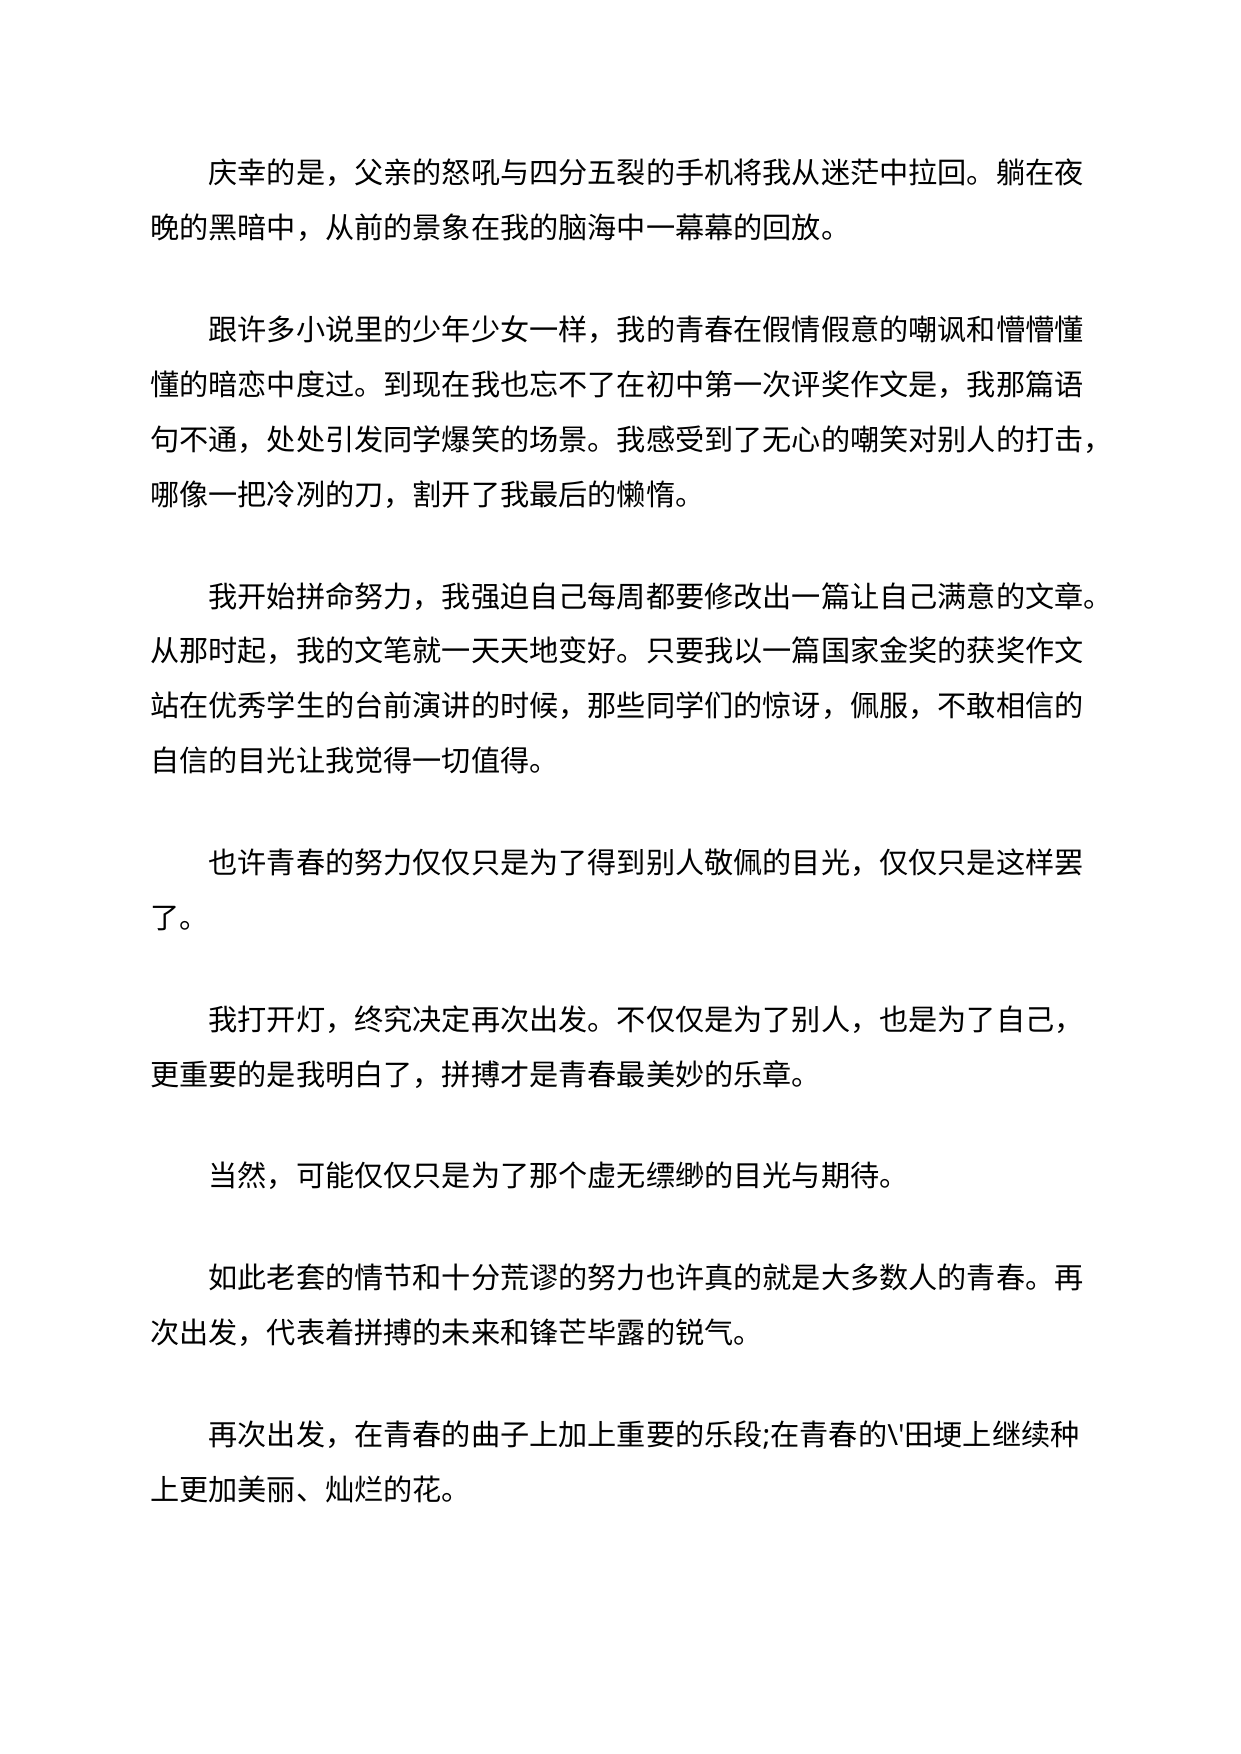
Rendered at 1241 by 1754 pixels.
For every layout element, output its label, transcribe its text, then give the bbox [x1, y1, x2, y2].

text 当然，可能仅仅只是为了那个虚无缥缈的目光与期待。 [150, 1153, 1090, 1195]
text 我开始拼命努力，我强迫自己每周都要修改出一篇让自己满意的文章。从那时起，我的文笔就一天天地变好。只要我以一篇国家金奖的获奖作文站在优秀学生的台前演讲的时候，那些同学们的惊讶，佩服，不敢相信的自信的目光让我觉得一切值得。 [150, 573, 1090, 780]
text 跟许多小说里的少年少女一样，我的青春在假情假意的嘲讽和懵懵懂懂的暗恋中度过。到现在我也忘不了在初中第一次评奖作文是，我那篇语句不通，处处引发同学爆笑的场景。我感受到了无心的嘲笑对别人的打击，哪像一把冷冽的刀，割开了我最后的懒惰。 [150, 307, 1090, 514]
text 如此老套的情节和十分荒谬的努力也许真的就是大多数人的青春。再次出发，代表着拼搏的未来和锋芒毕露的锐气。 [150, 1255, 1090, 1352]
text 庆幸的是，父亲的怒吼与四分五裂的手机将我从迷茫中拉回。躺在夜晚的黑暗中，从前的景象在我的脑海中一幕幕的回放。 [150, 150, 1090, 247]
text 再次出发，在青春的曲子上加上重要的乐段;在青春的\'田埂上继续种上更加美丽、灿烂的花。 [150, 1411, 1090, 1509]
text 也许青春的努力仅仅只是为了得到别人敬佩的目光，仅仅只是这样罢了。 [150, 839, 1090, 937]
text 我打开灯，终究决定再次出发。不仅仅是为了别人，也是为了自己，更重要的是我明白了，拼搏才是青春最美妙的乐章。 [150, 996, 1090, 1093]
